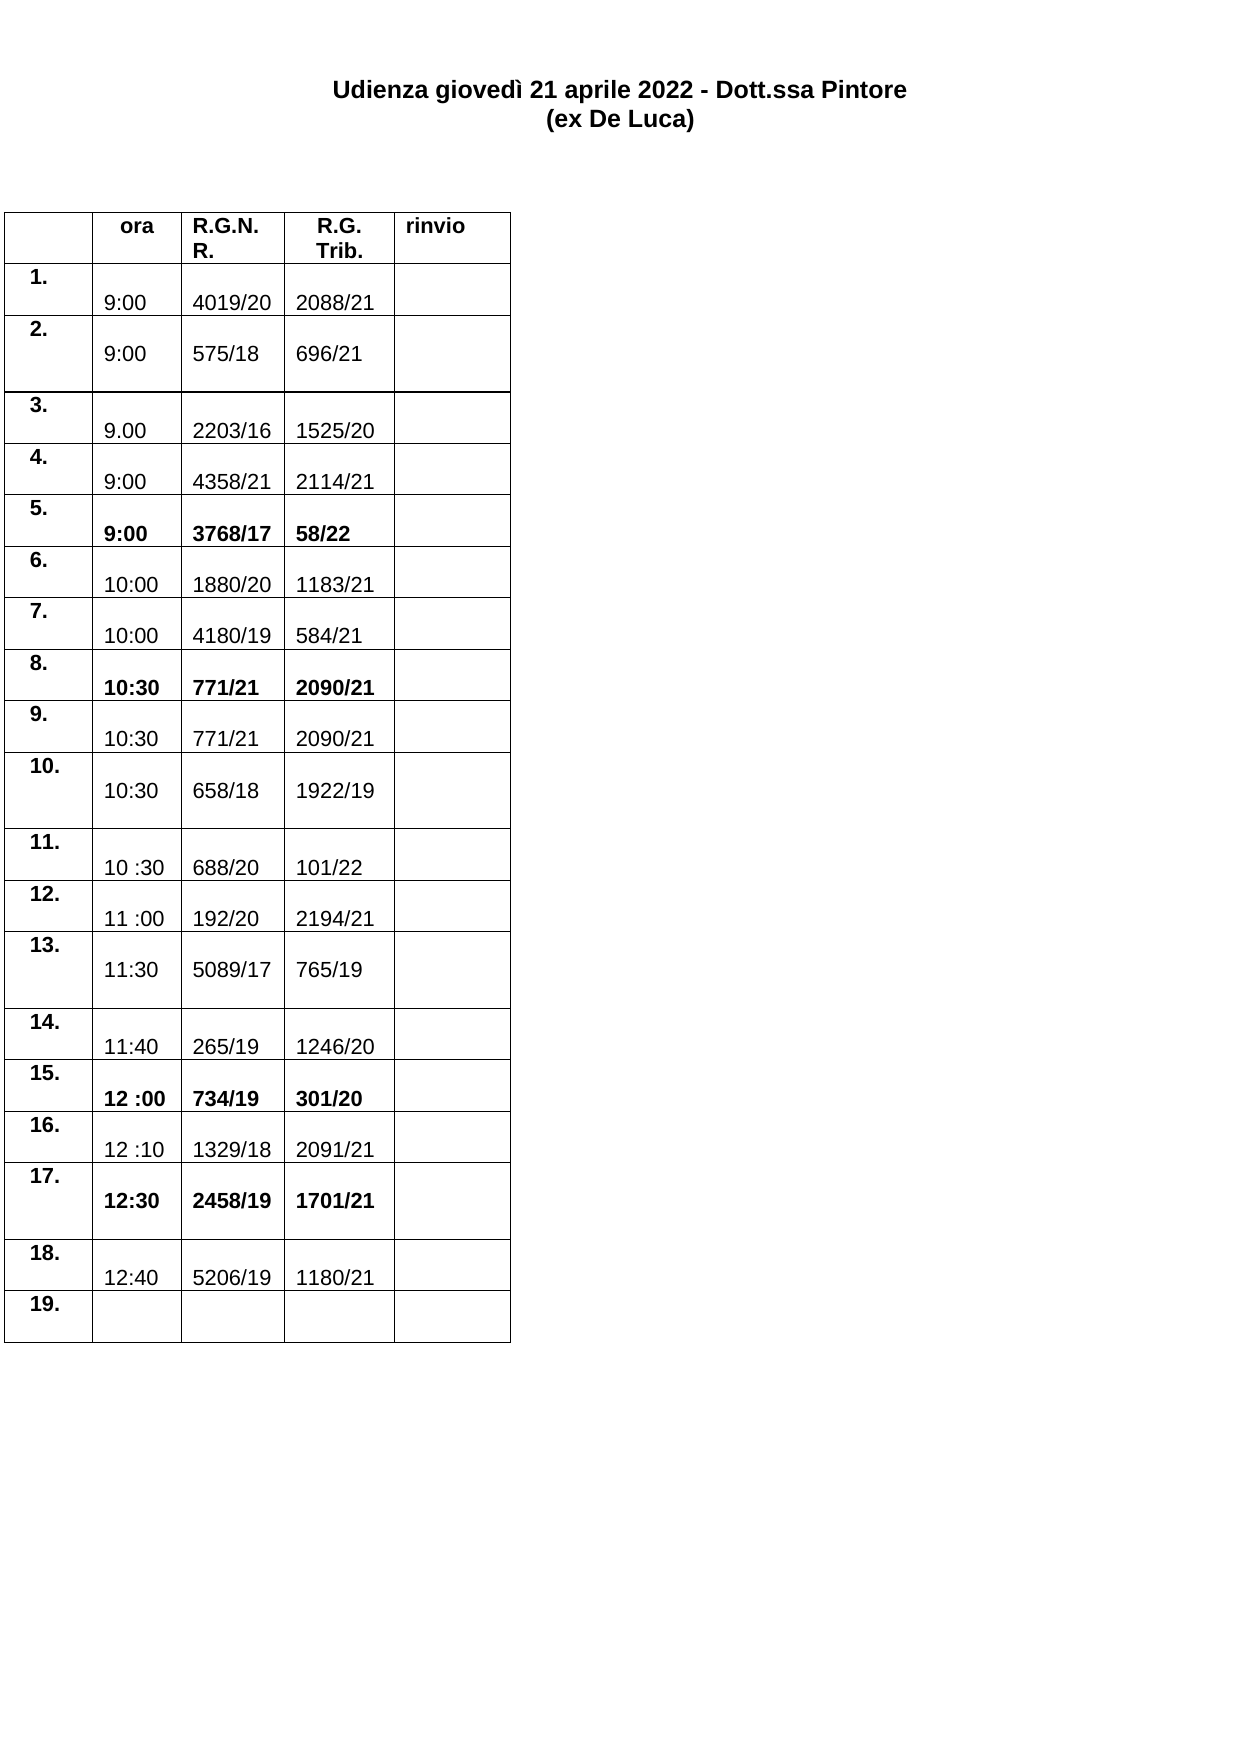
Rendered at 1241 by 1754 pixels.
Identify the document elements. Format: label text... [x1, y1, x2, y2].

table_cell 11:40 [93, 1009, 181, 1059]
table_cell [5, 1112, 92, 1162]
table_cell [182, 1291, 284, 1342]
table_cell 9:00 [93, 495, 181, 546]
table_cell 4358/21 [182, 444, 284, 494]
table_cell 2090/21 [285, 650, 394, 700]
table_header R.G. Trib. [285, 213, 394, 263]
table_cell [5, 444, 92, 494]
table_cell 9.00 [93, 393, 181, 443]
text (ex De Luca) [75, 104, 1165, 132]
table_cell [5, 1060, 92, 1111]
table_cell [5, 1163, 92, 1239]
table_cell 5089/17 [182, 932, 284, 1008]
table_cell 301/20 [285, 1060, 394, 1111]
table_header R.G.N.R. [182, 213, 284, 263]
table_cell 10:00 [93, 598, 181, 649]
table_cell [395, 1060, 510, 1111]
table_cell 5206/19 [182, 1240, 284, 1290]
table_cell [395, 393, 510, 443]
table_cell [395, 598, 510, 649]
table_cell [5, 316, 92, 391]
table_cell [5, 547, 92, 597]
table_cell [5, 1009, 92, 1059]
table_cell [395, 932, 510, 1008]
table_cell [395, 495, 510, 546]
table_cell 10:30 [93, 701, 181, 752]
table_cell 3768/17 [182, 495, 284, 546]
table_cell 1183/21 [285, 547, 394, 597]
table_cell [93, 1291, 181, 1342]
table_cell [395, 444, 510, 494]
table_cell 10 :30 [93, 829, 181, 880]
table_cell 734/19 [182, 1060, 284, 1111]
table_cell [5, 753, 92, 828]
table_cell 584/21 [285, 598, 394, 649]
table_cell 12 :10 [93, 1112, 181, 1162]
table_cell [285, 1291, 394, 1342]
table_cell 2194/21 [285, 881, 394, 931]
table_cell [395, 1163, 510, 1239]
table_cell [395, 547, 510, 597]
table_cell 58/22 [285, 495, 394, 546]
table_cell 4180/19 [182, 598, 284, 649]
table_cell 2203/16 [182, 393, 284, 443]
table_cell [5, 932, 92, 1008]
table_cell 192/20 [182, 881, 284, 931]
table_cell 2088/21 [285, 264, 394, 315]
table_cell 101/22 [285, 829, 394, 880]
table_cell 1525/20 [285, 393, 394, 443]
table_cell [395, 316, 510, 391]
table_cell 265/19 [182, 1009, 284, 1059]
text Udienza giovedì 21 aprile 2022 - Dott.ssa Pintore [75, 75, 1165, 104]
table_cell 771/21 [182, 701, 284, 752]
table_cell 1701/21 [285, 1163, 394, 1239]
table_cell 12:40 [93, 1240, 181, 1290]
table_cell 12 :00 [93, 1060, 181, 1111]
table_cell [5, 598, 92, 649]
table_header rinvio [395, 213, 510, 263]
table_cell [5, 701, 92, 752]
table_cell 11:30 [93, 932, 181, 1008]
table_cell 1180/21 [285, 1240, 394, 1290]
table_cell [395, 881, 510, 931]
table_header ora [93, 213, 181, 263]
table_cell [395, 1009, 510, 1059]
table_cell [395, 650, 510, 700]
table_header [5, 213, 92, 263]
table_cell 696/21 [285, 316, 394, 391]
table_cell 2114/21 [285, 444, 394, 494]
table_cell 9:00 [93, 444, 181, 494]
table_cell [395, 701, 510, 752]
table_cell 2458/19 [182, 1163, 284, 1239]
table_cell [395, 1240, 510, 1290]
table_cell 688/20 [182, 829, 284, 880]
table_cell 11 :00 [93, 881, 181, 931]
table_cell [395, 1112, 510, 1162]
table_cell 658/18 [182, 753, 284, 828]
table_cell [395, 1291, 510, 1342]
table_cell 575/18 [182, 316, 284, 391]
table_cell 10:30 [93, 753, 181, 828]
table_cell 2091/21 [285, 1112, 394, 1162]
table_cell [5, 829, 92, 880]
table_cell 1246/20 [285, 1009, 394, 1059]
table_cell [5, 1240, 92, 1290]
table_cell [5, 495, 92, 546]
table_cell 9:00 [93, 316, 181, 391]
table_cell 9:00 [93, 264, 181, 315]
table_cell 10:00 [93, 547, 181, 597]
table_cell [5, 1291, 92, 1342]
table_cell [395, 264, 510, 315]
table_cell [395, 829, 510, 880]
table_cell 2090/21 [285, 701, 394, 752]
table_cell 771/21 [182, 650, 284, 700]
table_cell 4019/20 [182, 264, 284, 315]
table_cell [5, 264, 92, 315]
table_cell 1922/19 [285, 753, 394, 828]
table_cell 12:30 [93, 1163, 181, 1239]
table_cell 765/19 [285, 932, 394, 1008]
table_cell [5, 393, 92, 443]
table_cell [5, 881, 92, 931]
table_cell [5, 650, 92, 700]
table_cell 1329/18 [182, 1112, 284, 1162]
table_cell 1880/20 [182, 547, 284, 597]
table_cell [395, 753, 510, 828]
table_cell 10:30 [93, 650, 181, 700]
